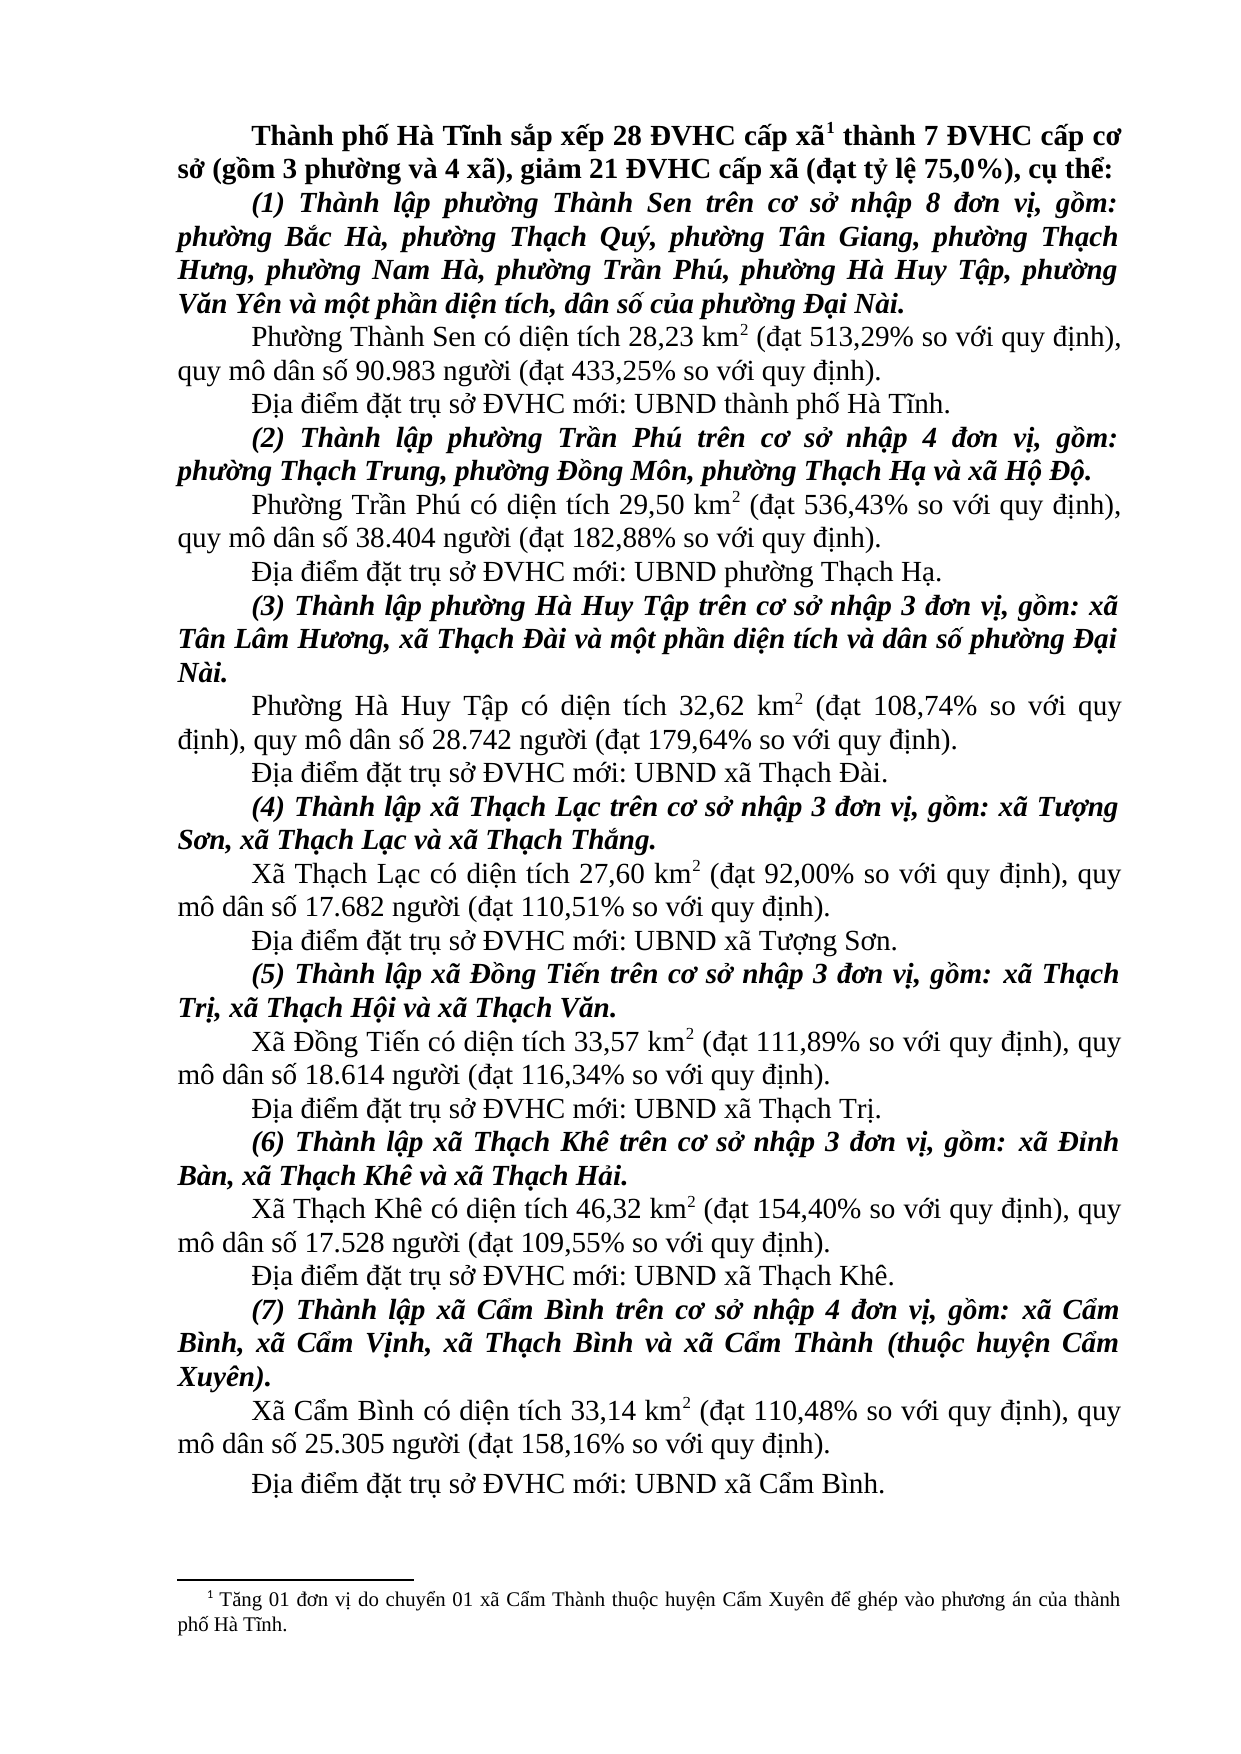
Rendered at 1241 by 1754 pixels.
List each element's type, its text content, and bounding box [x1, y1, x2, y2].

text Phường Hà Huy Tập có diện tích 32,62 km2 (đạt 108,74% so với quy định), quy mô dân số 28.742 người (đạt 179,64% so với quy định). [177, 688, 1122, 755]
text Thành phố Hà Tĩnh sắp xếp 28 ĐVHC cấp xã thành 7 ĐVHC cấp cơ sở (gồm 3 phường và 4 xã), giảm 21 ĐVHC cấp xã (đạt tỷ lệ 75,0%), cụ thể: [177, 118, 1122, 185]
text (3) Thành lập phường Hà Huy Tập trên cơ sở nhập 3 đơn vị, gồm: xã Tân Lâm Hương, xã Thạch Đài và một phần diện tích và dân số phường Đại Nài. [177, 588, 1122, 688]
text (7) Thành lập xã Cẩm Bình trên cơ sở nhập 4 đơn vị, gồm: xã Cẩm Bình, xã Cẩm Vịnh, xã Thạch Bình và xã Cẩm Thành (thuộc huyện Cẩm Xuyên). [177, 1292, 1122, 1393]
text Địa điểm đặt trụ sở ĐVHC mới: UBND phường Thạch Hạ. [177, 554, 1122, 588]
text (2) Thành lập phường Trần Phú trên cơ sở nhập 4 đơn vị, gồm: phường Thạch Trung, phường Đồng Môn, phường Thạch Hạ và xã Hộ Độ. [177, 420, 1122, 487]
text (1) Thành lập phường Thành Sen trên cơ sở nhập 8 đơn vị, gồm: phường Bắc Hà, phường Thạch Quý, phường Tân Giang, phường Thạch Hưng, phường Nam Hà, phường Trần Phú, phường Hà Huy Tập, phường Văn Yên và một phần diện tích, dân số của phường Đại Nài. [177, 185, 1122, 319]
text (6) Thành lập xã Thạch Khê trên cơ sở nhập 3 đơn vị, gồm: xã Đỉnh Bàn, xã Thạch Khê và xã Thạch Hải. [177, 1124, 1122, 1191]
text Phường Thành Sen có diện tích 28,23 km2 (đạt 513,29% so với quy định), quy mô dân số 90.983 người (đạt 433,25% so với quy định). [177, 319, 1122, 386]
text (4) Thành lập xã Thạch Lạc trên cơ sở nhập 3 đơn vị, gồm: xã Tượng Sơn, xã Thạch Lạc và xã Thạch Thắng. [177, 789, 1122, 856]
text Phường Trần Phú có diện tích 29,50 km2 (đạt 536,43% so với quy định), quy mô dân số 38.404 người (đạt 182,88% so với quy định). [177, 487, 1122, 554]
text (5) Thành lập xã Đồng Tiến trên cơ sở nhập 3 đơn vị, gồm: xã Thạch Trị, xã Thạch Hội và xã Thạch Văn. [177, 957, 1122, 1024]
text Xã Cẩm Bình có diện tích 33,14 km2 (đạt 110,48% so với quy định), quy mô dân số 25.305 người (đạt 158,16% so với quy định). [177, 1393, 1122, 1460]
text Xã Thạch Khê có diện tích 46,32 km2 (đạt 154,40% so với quy định), quy mô dân số 17.528 người (đạt 109,55% so với quy định). [177, 1191, 1122, 1258]
text Địa điểm đặt trụ sở ĐVHC mới: UBND thành phố Hà Tĩnh. [177, 386, 1122, 420]
text Xã Đồng Tiến có diện tích 33,57 km2 (đạt 111,89% so với quy định), quy mô dân số 18.614 người (đạt 116,34% so với quy định). [177, 1024, 1122, 1091]
text Địa điểm đặt trụ sở ĐVHC mới: UBND xã Cẩm Bình. [177, 1466, 1122, 1499]
text Địa điểm đặt trụ sở ĐVHC mới: UBND xã Thạch Khê. [177, 1258, 1122, 1292]
text Địa điểm đặt trụ sở ĐVHC mới: UBND xã Thạch Trị. [177, 1091, 1122, 1124]
text Địa điểm đặt trụ sở ĐVHC mới: UBND xã Thạch Đài. [177, 755, 1122, 789]
text Địa điểm đặt trụ sở ĐVHC mới: UBND xã Tượng Sơn. [177, 923, 1122, 957]
text Xã Thạch Lạc có diện tích 27,60 km2 (đạt 92,00% so với quy định), quy mô dân số 17.682 người (đạt 110,51% so với quy định). [177, 856, 1122, 923]
